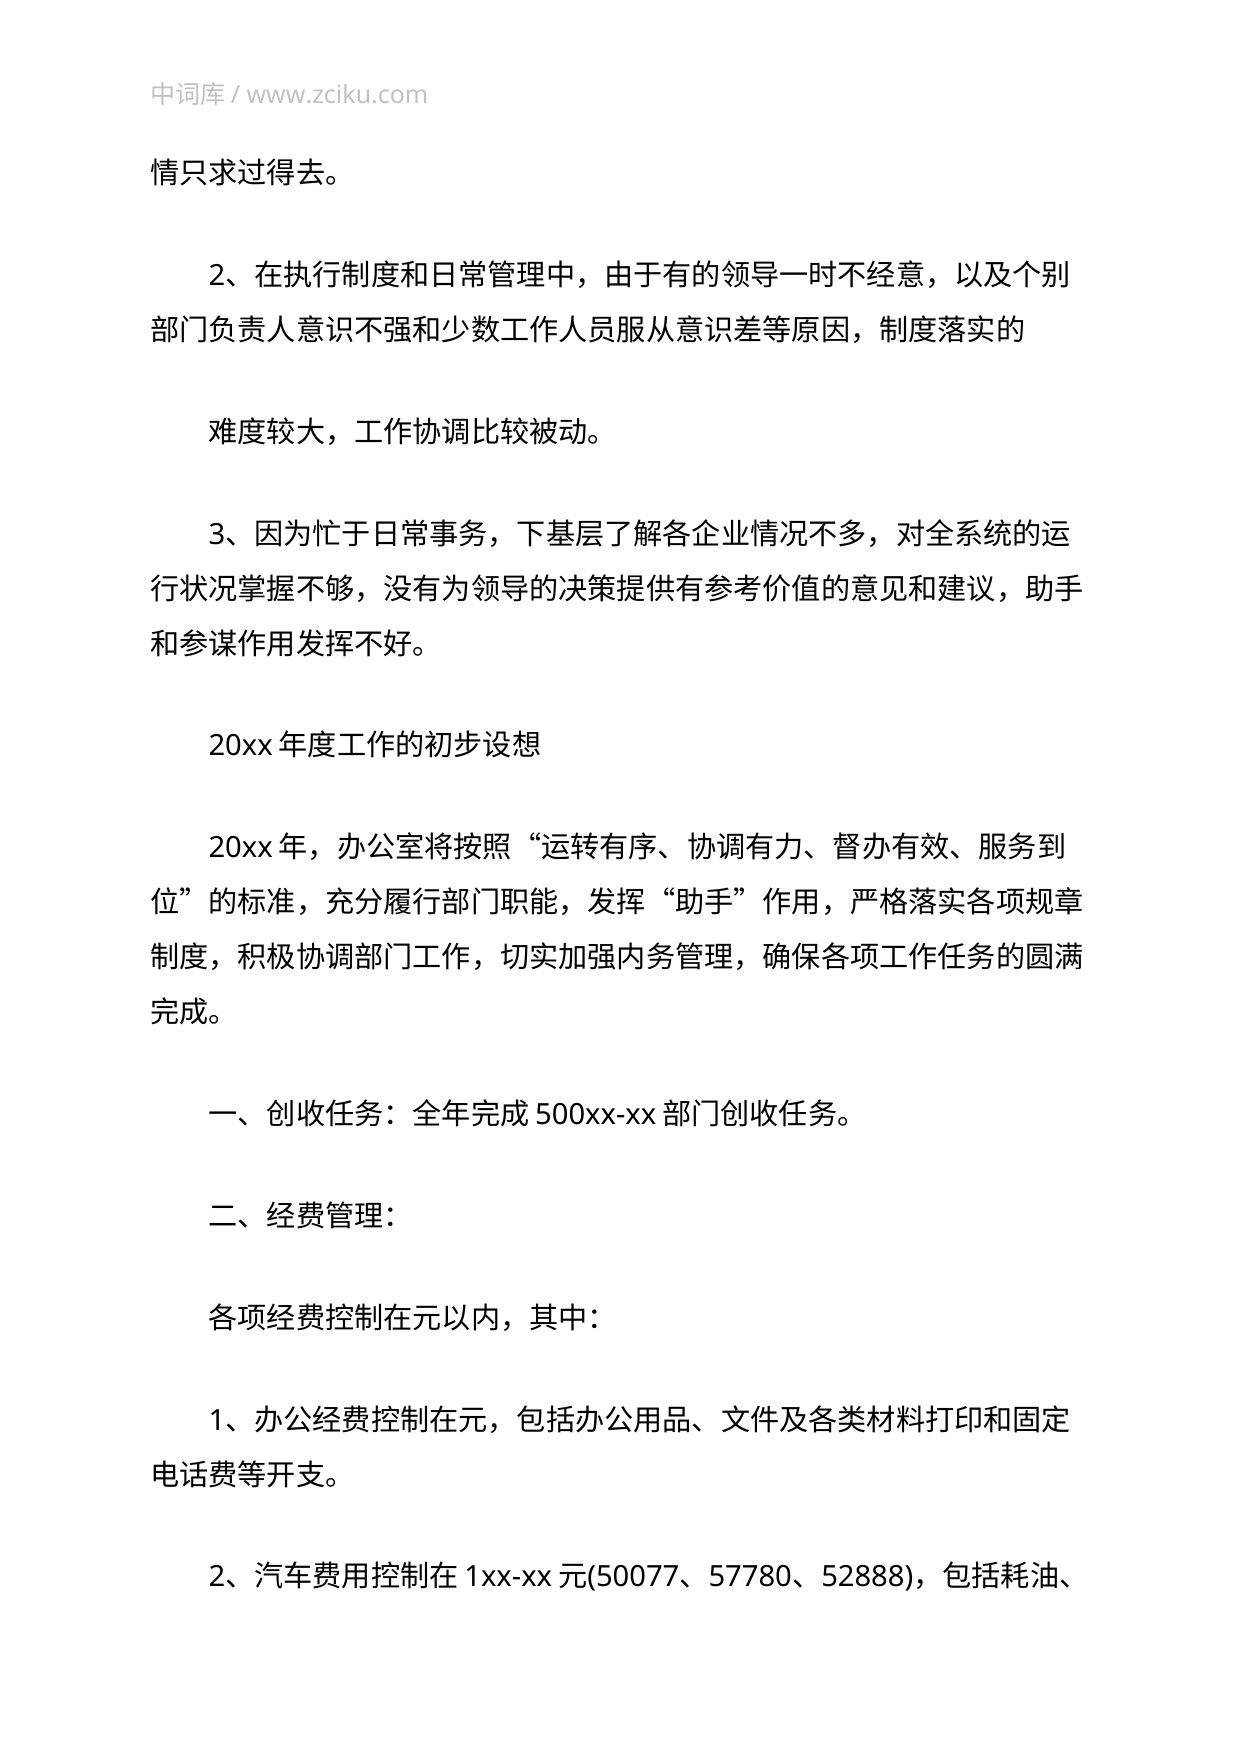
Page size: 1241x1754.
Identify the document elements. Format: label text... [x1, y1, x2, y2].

text 一、创收任务：全年完成500xx-xx部门创收任务。 [150, 1091, 1090, 1133]
text 1、办公经费控制在元，包括办公用品、文件及各类材料打印和固定电话费等开支。 [150, 1396, 1090, 1493]
text 难度较大，工作协调比较被动。 [150, 408, 1090, 451]
text 2、在执行制度和日常管理中，由于有的领导一时不经意，以及个别部门负责人意识不强和少数工作人员服从意识差等原因，制度落实的 [150, 252, 1090, 349]
text 各项经费控制在元以内，其中： [150, 1294, 1090, 1337]
text 二、经费管理： [150, 1192, 1090, 1235]
text 20xx年，办公室将按照“运转有序、协调有力、督办有效、服务到位”的标准，充分履行部门职能，发挥“助手”作用，严格落实各项规章制度，积极协调部门工作，切实加强内务管理，确保各项工作任务的圆满完成。 [150, 824, 1090, 1031]
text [150, 150, 1090, 192]
text 3、因为忙于日常事务，下基层了解各企业情况不多，对全系统的运行状况掌握不够，没有为领导的决策提供有参考价值的意见和建议，助手和参谋作用发挥不好。 [150, 510, 1090, 662]
text 20xx年度工作的初步设想 [150, 722, 1090, 764]
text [150, 1553, 1090, 1595]
